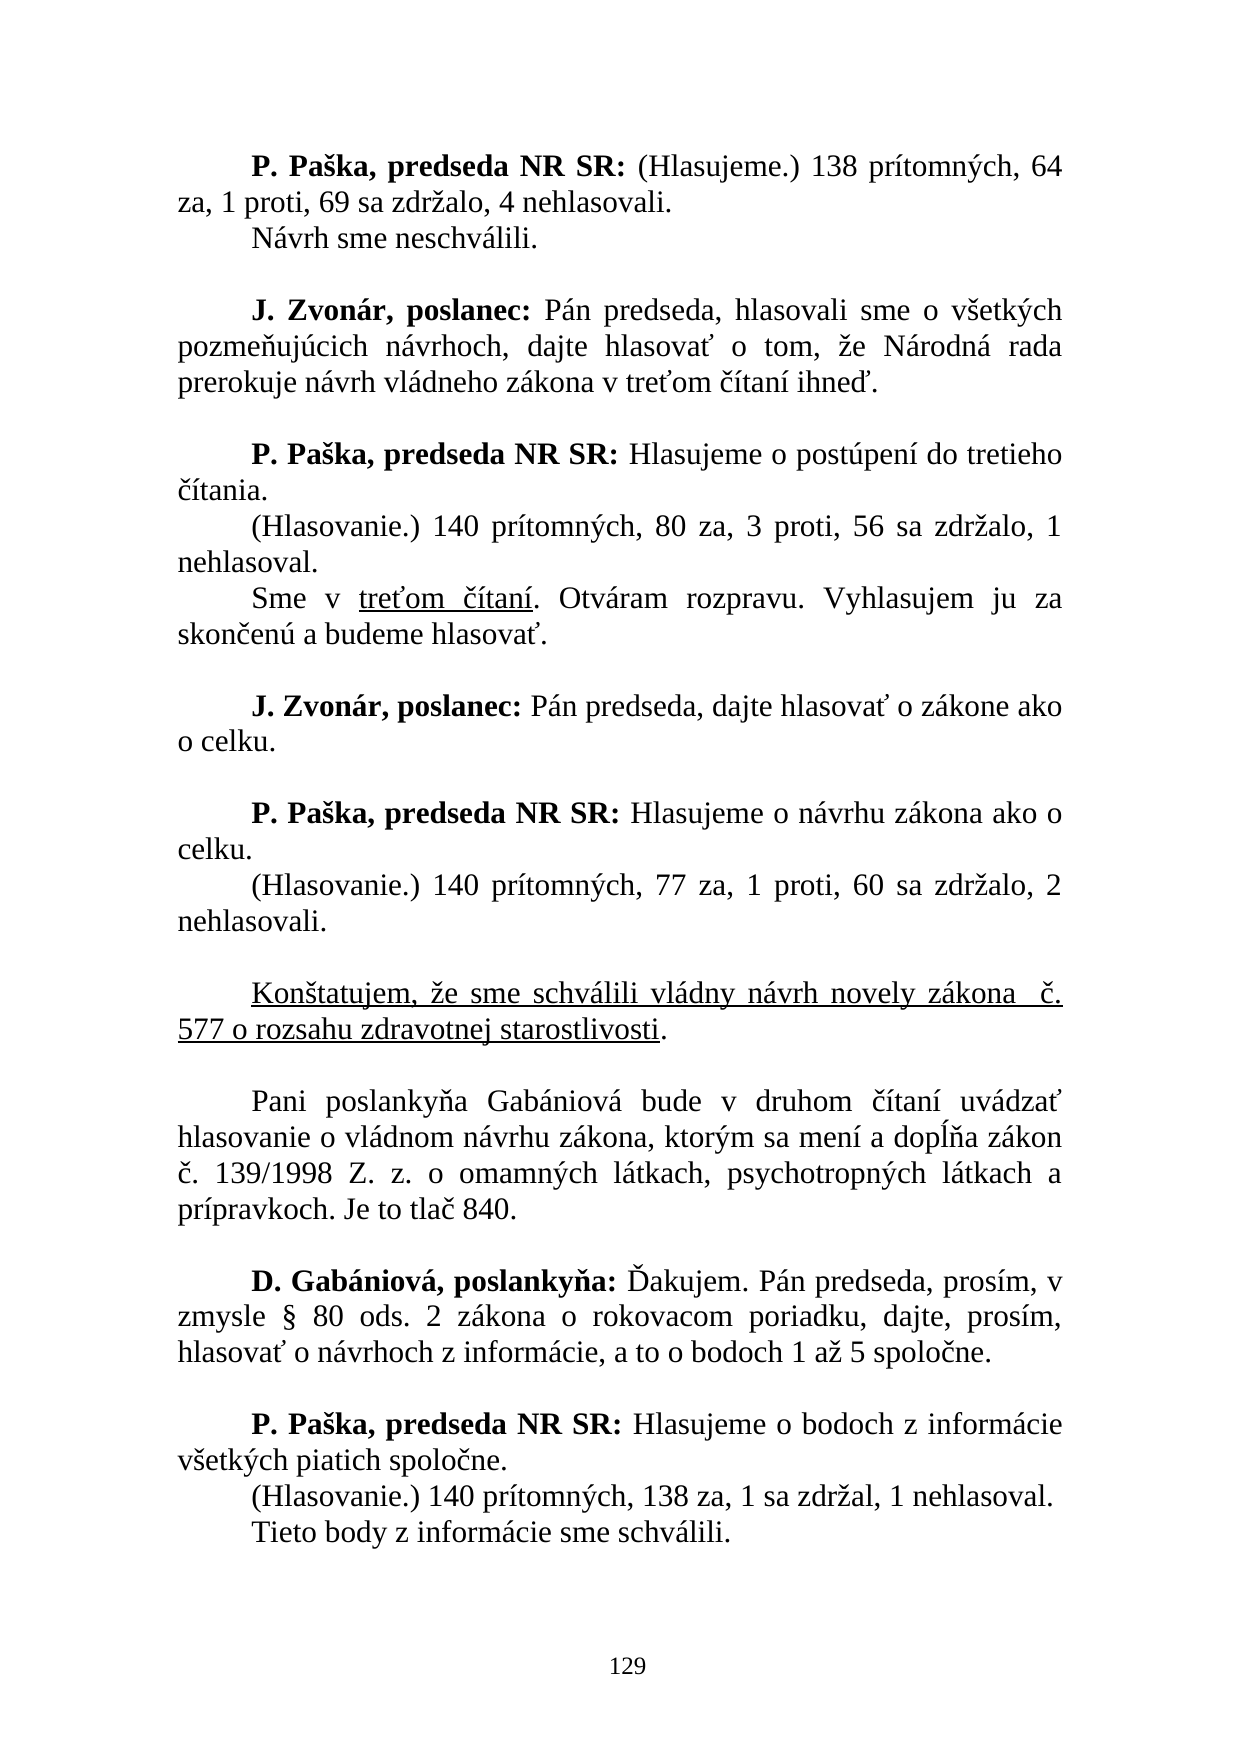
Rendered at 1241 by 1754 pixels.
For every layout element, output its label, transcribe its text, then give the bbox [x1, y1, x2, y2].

text Sme v treťom čítaní. Otváram rozpravu. Vyhlasujem ju za skončenú a budeme hlasovať. [177, 579, 1063, 651]
text (Hlasovanie.) 140 prítomných, 77 za, 1 proti, 60 sa zdržalo, 2 nehlasovali. [177, 866, 1063, 938]
text Tieto body z informácie sme schválili. [177, 1513, 1063, 1549]
text Návrh sme neschválili. [177, 219, 1063, 256]
text P. Paška, predseda NR SR: Hlasujeme o bodoch z informácie všetkých piatich spoločne. [177, 1406, 1063, 1477]
text P. Paška, predseda NR SR: Hlasujeme o návrhu zákona ako o celku. [177, 794, 1063, 866]
text P. Paška, predseda NR SR: (Hlasujeme.) 138 prítomných, 64 za, 1 proti, 69 sa zdržalo, 4 nehlasovali. [177, 148, 1063, 219]
text Pani poslankyňa Gabániová bude v druhom čítaní uvádzať hlasovanie o vládnom návrhu zákona, ktorým sa mení a dopĺňa zákon č. 139/1998 Z. z. o omamných látkach, psychotropných látkach a prípravkoch. Je to tlač 840. [177, 1082, 1063, 1226]
text J. Zvonár, poslanec: Pán predseda, dajte hlasovať o zákone ako o celku. [177, 687, 1063, 759]
text Konštatujem, že sme schválili vládny návrh novely zákona č. 577 o rozsahu zdravotnej starostlivosti. [177, 974, 1063, 1046]
text D. Gabániová, poslankyňa: Ďakujem. Pán predseda, prosím, v zmysle § 80 ods. 2 zákona o rokovacom poriadku, dajte, prosím, hlasovať o návrhoch z informácie, a to o bodoch 1 až 5 spoločne. [177, 1262, 1063, 1369]
text (Hlasovanie.) 140 prítomných, 138 za, 1 sa zdržal, 1 nehlasoval. [177, 1477, 1063, 1513]
text P. Paška, predseda NR SR: Hlasujeme o postúpení do tretieho čítania. [177, 435, 1063, 507]
text (Hlasovanie.) 140 prítomných, 80 za, 3 proti, 56 sa zdržalo, 1 nehlasoval. [177, 507, 1063, 579]
text J. Zvonár, poslanec: Pán predseda, hlasovali sme o všetkých pozmeňujúcich návrhoch, dajte hlasovať o tom, že Národná rada prerokuje návrh vládneho zákona v treťom čítaní ihneď. [177, 291, 1063, 399]
